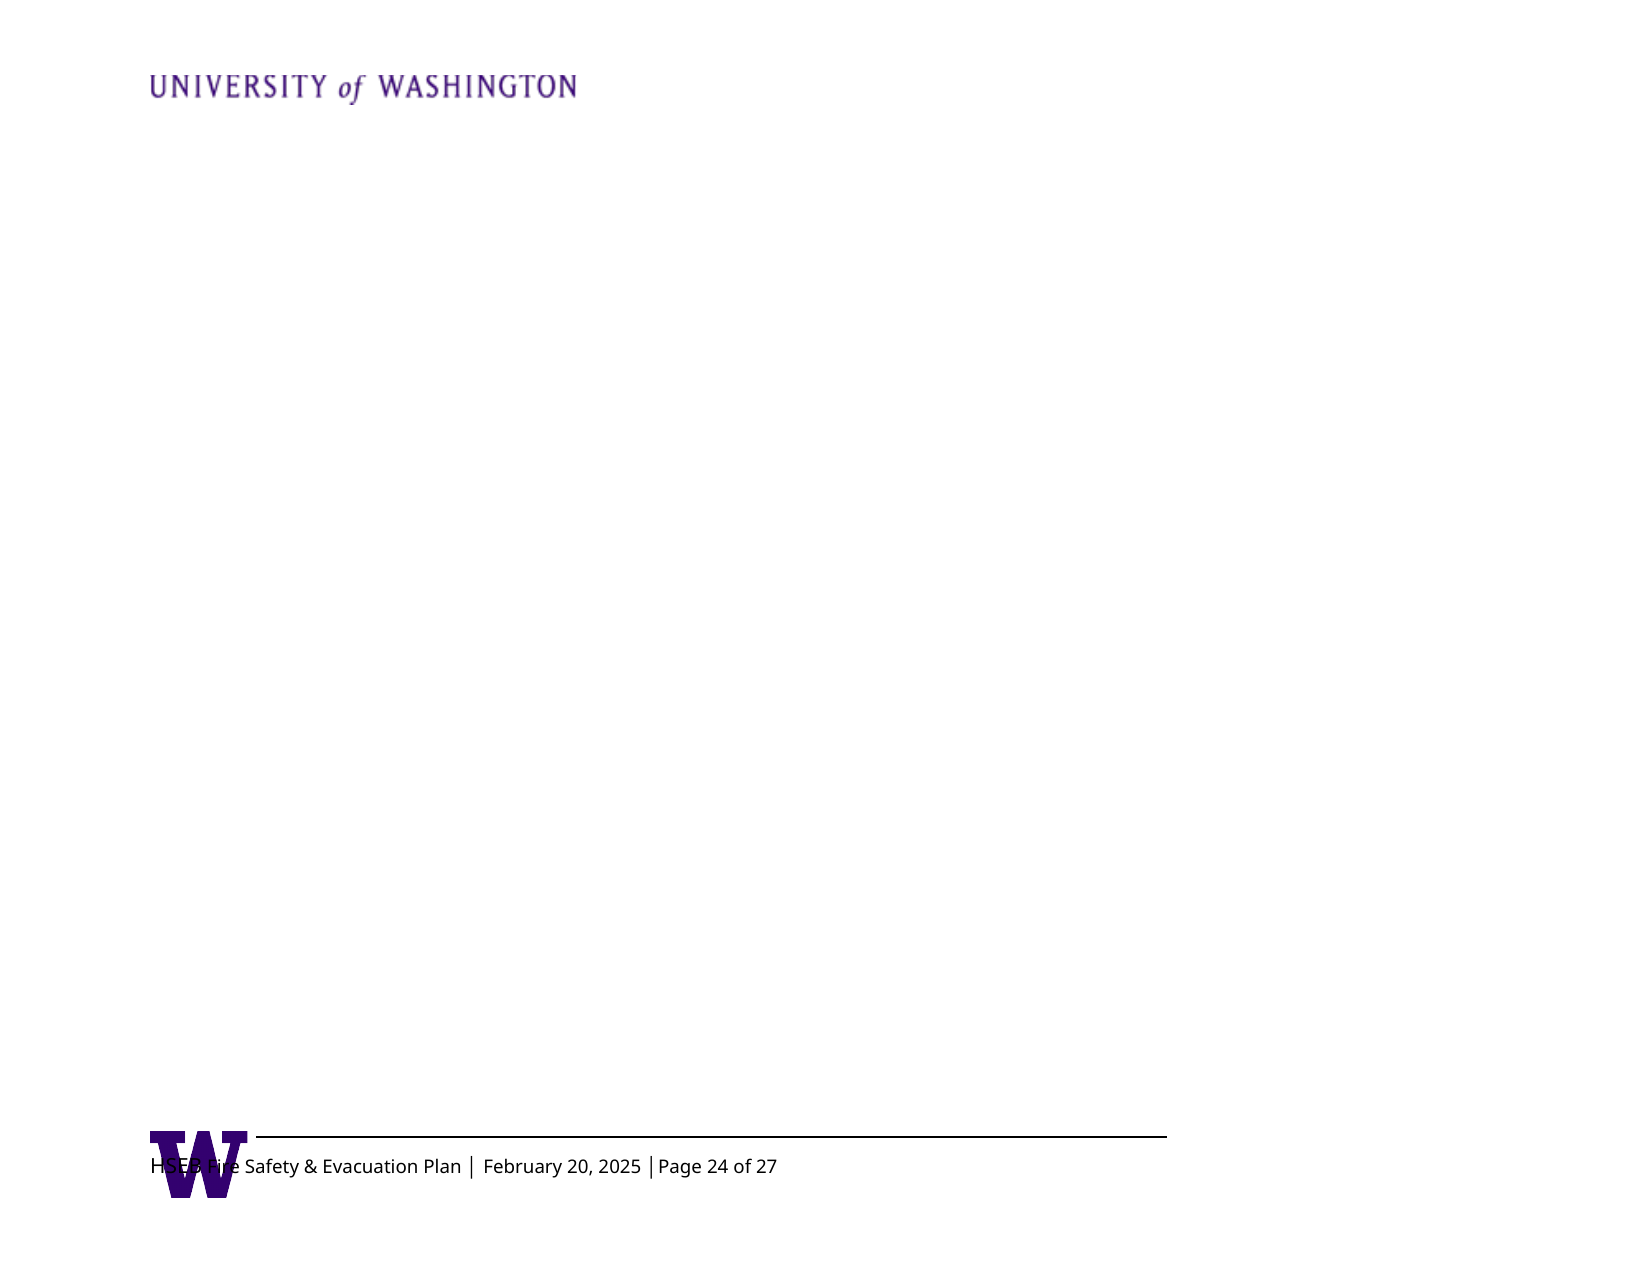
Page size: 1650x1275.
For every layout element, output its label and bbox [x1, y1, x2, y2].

picture [150, 1131, 248, 1198]
picture [150, 75, 577, 105]
